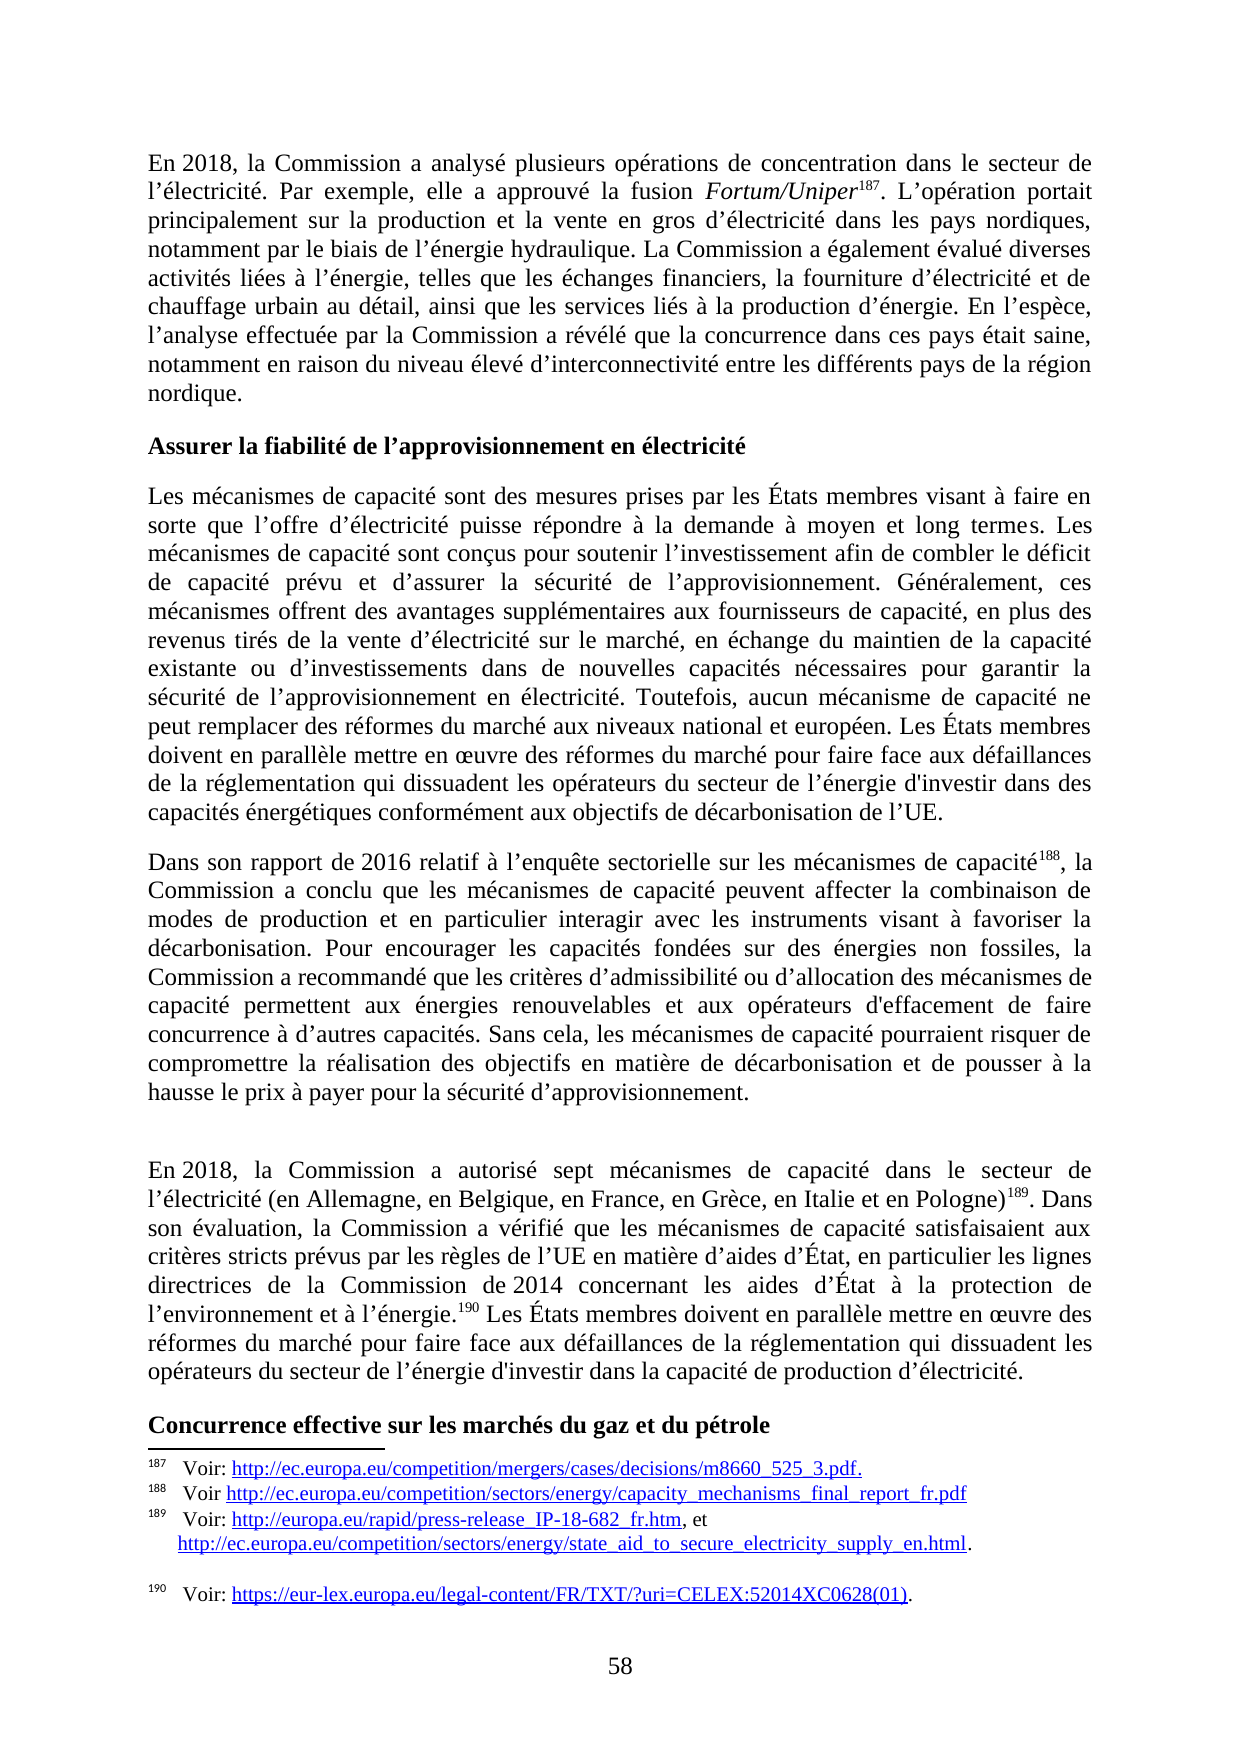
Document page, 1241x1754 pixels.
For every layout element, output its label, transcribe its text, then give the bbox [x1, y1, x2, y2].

text Assurer la fiabilité de l’approvisionnement en électricité [148, 431, 1092, 460]
text En 2018, la Commission a autorisé sept mécanismes de capacité dans le secteur de l’électricité (en Allemagne, en Belgique, en France, en Grèce, en Italie et en Pologne). Dans son évaluation, la Commission a vérifié que les mécanismes de capacité satisfaisaient aux critères stricts prévus par les règles de l’UE en matière d’aides d’État, en particulier les lignes directrices de la Commission de 2014 concernant les aides d’État à la protection de l’environnement et à l’énergie. Les États membres doivent en parallèle mettre en œuvre des réformes du marché pour faire face aux défaillances de la réglementation qui dissuadent les opérateurs du secteur de l’énergie d'investir dans la capacité de production d’électricité. [148, 1155, 1092, 1385]
text Concurrence effective sur les marchés du gaz et du pétrole [148, 1410, 1092, 1439]
text En 2018, la Commission a analysé plusieurs opérations de concentration dans le secteur de l’électricité. Par exemple, elle a approuvé la fusion Fortum/Uniper. L’opération portait principalement sur la production et la vente en gros d’électricité dans les pays nordiques, notamment par le biais de l’énergie hydraulique. La Commission a également évalué diverses activités liées à l’énergie, telles que les échanges financiers, la fourniture d’électricité et de chauffage urbain au détail, ainsi que les services liés à la production d’énergie. En l’espèce, l’analyse effectuée par la Commission a révélé que la concurrence dans ces pays était saine, notamment en raison du niveau élevé d’interconnectivité entre les différents pays de la région nordique. [148, 148, 1092, 406]
text Dans son rapport de 2016 relatif à l’enquête sectorielle sur les mécanismes de capacité, la Commission a conclu que les mécanismes de capacité peuvent affecter la combinaison de modes de production et en particulier interagir avec les instruments visant à favoriser la décarbonisation. Pour encourager les capacités fondées sur des énergies non fossiles, la Commission a recommandé que les critères d’admissibilité ou d’allocation des mécanismes de capacité permettent aux énergies renouvelables et aux opérateurs d'effacement de faire concurrence à d’autres capacités. Sans cela, les mécanismes de capacité pourraient risquer de compromettre la réalisation des objectifs en matière de décarbonisation et de pousser à la hausse le prix à payer pour la sécurité d’approvisionnement. [148, 847, 1092, 1106]
text Les mécanismes de capacité sont des mesures prises par les États membres visant à faire en sorte que l’offre d’électricité puisse répondre à la demande à moyen et long termes. Les mécanismes de capacité sont conçus pour soutenir l’investissement afin de combler le déficit de capacité prévu et d’assurer la sécurité de l’approvisionnement. Généralement, ces mécanismes offrent des avantages supplémentaires aux fournisseurs de capacité, en plus des revenus tirés de la vente d’électricité sur le marché, en échange du maintien de la capacité existante ou d’investissements dans de nouvelles capacités nécessaires pour garantir la sécurité de l’approvisionnement en électricité. Toutefois, aucun mécanisme de capacité ne peut remplacer des réformes du marché aux niveaux national et européen. Les États membres doivent en parallèle mettre en œuvre des réformes du marché pour faire face aux défaillances de la réglementation qui dissuadent les opérateurs du secteur de l’énergie d'investir dans des capacités énergétiques conformément aux objectifs de décarbonisation de l’UE. [148, 481, 1092, 826]
